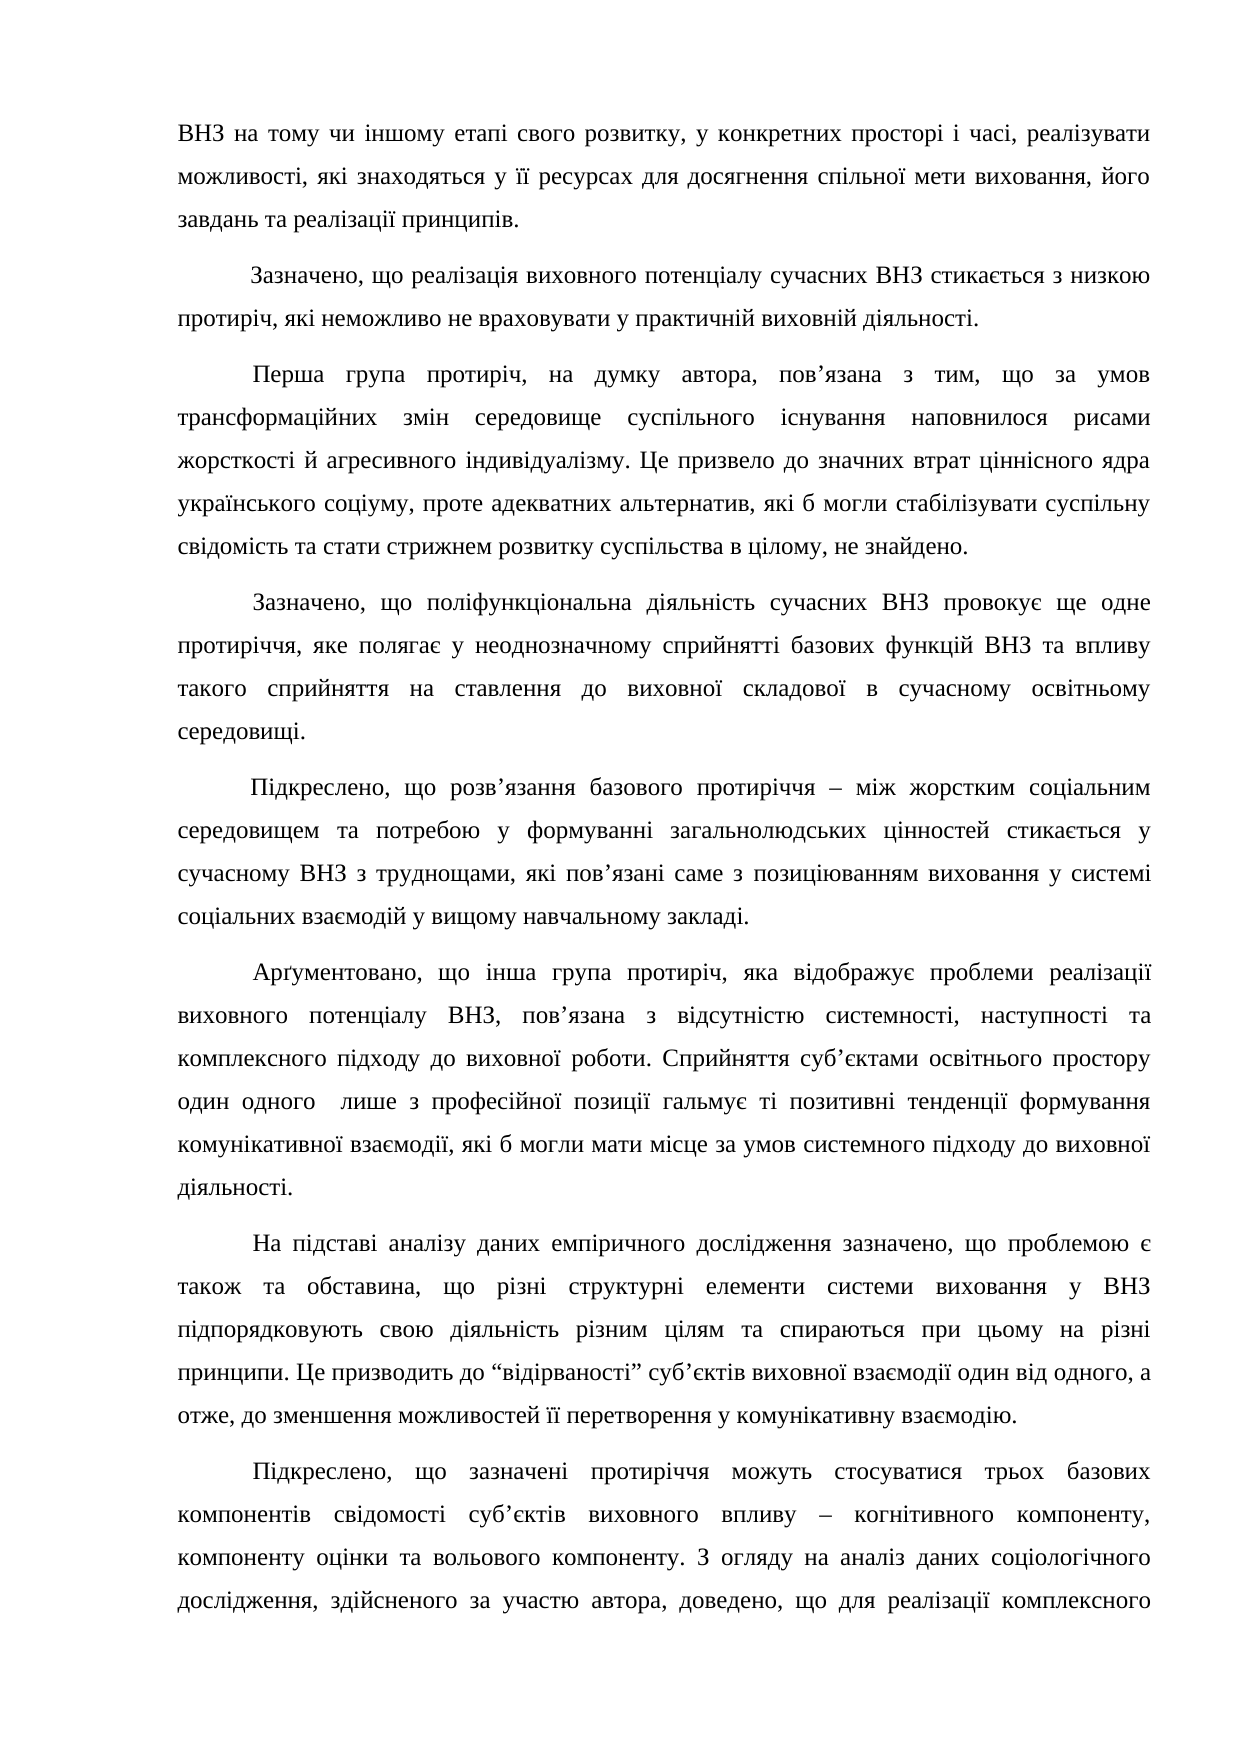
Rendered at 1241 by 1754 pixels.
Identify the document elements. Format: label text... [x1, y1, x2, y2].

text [177, 118, 1152, 233]
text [177, 1456, 1152, 1614]
text Зазначено, що поліфункціональна діяльність сучасних ВНЗ провокує ще одне протиріччя, яке полягає у неоднозначному сприйнятті базових функцій ВНЗ та впливу такого сприйняття на ставлення до виховної складової в сучасному освітньому середовищі. [177, 587, 1152, 745]
text Перша група протиріч, на думку автора, пов’язана з тим, що за умов трансформаційних змін середовище суспільного існування наповнилося рисами жорсткості й агресивного індивідуалізму. Це призвело до значних втрат ціннісного ядра українського соціуму, проте адекватних альтернатив, які б могли стабілізувати суспільну свідомість та стати стрижнем розвитку суспільства в цілому, не знайдено. [177, 359, 1152, 560]
text Арґументовано, що інша група протиріч, яка відображує проблеми реалізації виховного потенціалу ВНЗ, пов’язана з відсутністю системності, наступності та комплексного підходу до виховної роботи. Сприйняття суб’єктами освітнього простору один одного лише з професійної позиції гальмує ті позитивні тенденції формування комунікативної взаємодії, які б могли мати місце за умов системного підходу до виховної діяльності. [177, 957, 1152, 1201]
text Підкреслено, що розв’язання базового протиріччя – між жорстким соціальним середовищем та потребою у формуванні загальнолюдських цінностей стикається у сучасному ВНЗ з труднощами, які пов’язані саме з позиціюванням виховання у системі соціальних взаємодій у вищому навчальному закладі. [177, 772, 1152, 930]
text Зазначено, що реалізація виховного потенціалу сучасних ВНЗ стикається з низкою протиріч, які неможливо не враховувати у практичній виховній діяльності. [177, 260, 1152, 332]
text На підставі аналізу даних емпіричного дослідження зазначено, що проблемою є також та обставина, що різні структурні елементи системи виховання у ВНЗ підпорядковують свою діяльність різним цілям та спираються при цьому на різні принципи. Це призводить до “відірваності” суб’єктів виховної взаємодії один від одного, а отже, до зменшення можливостей її перетворення у комунікативну взаємодію. [177, 1228, 1152, 1429]
